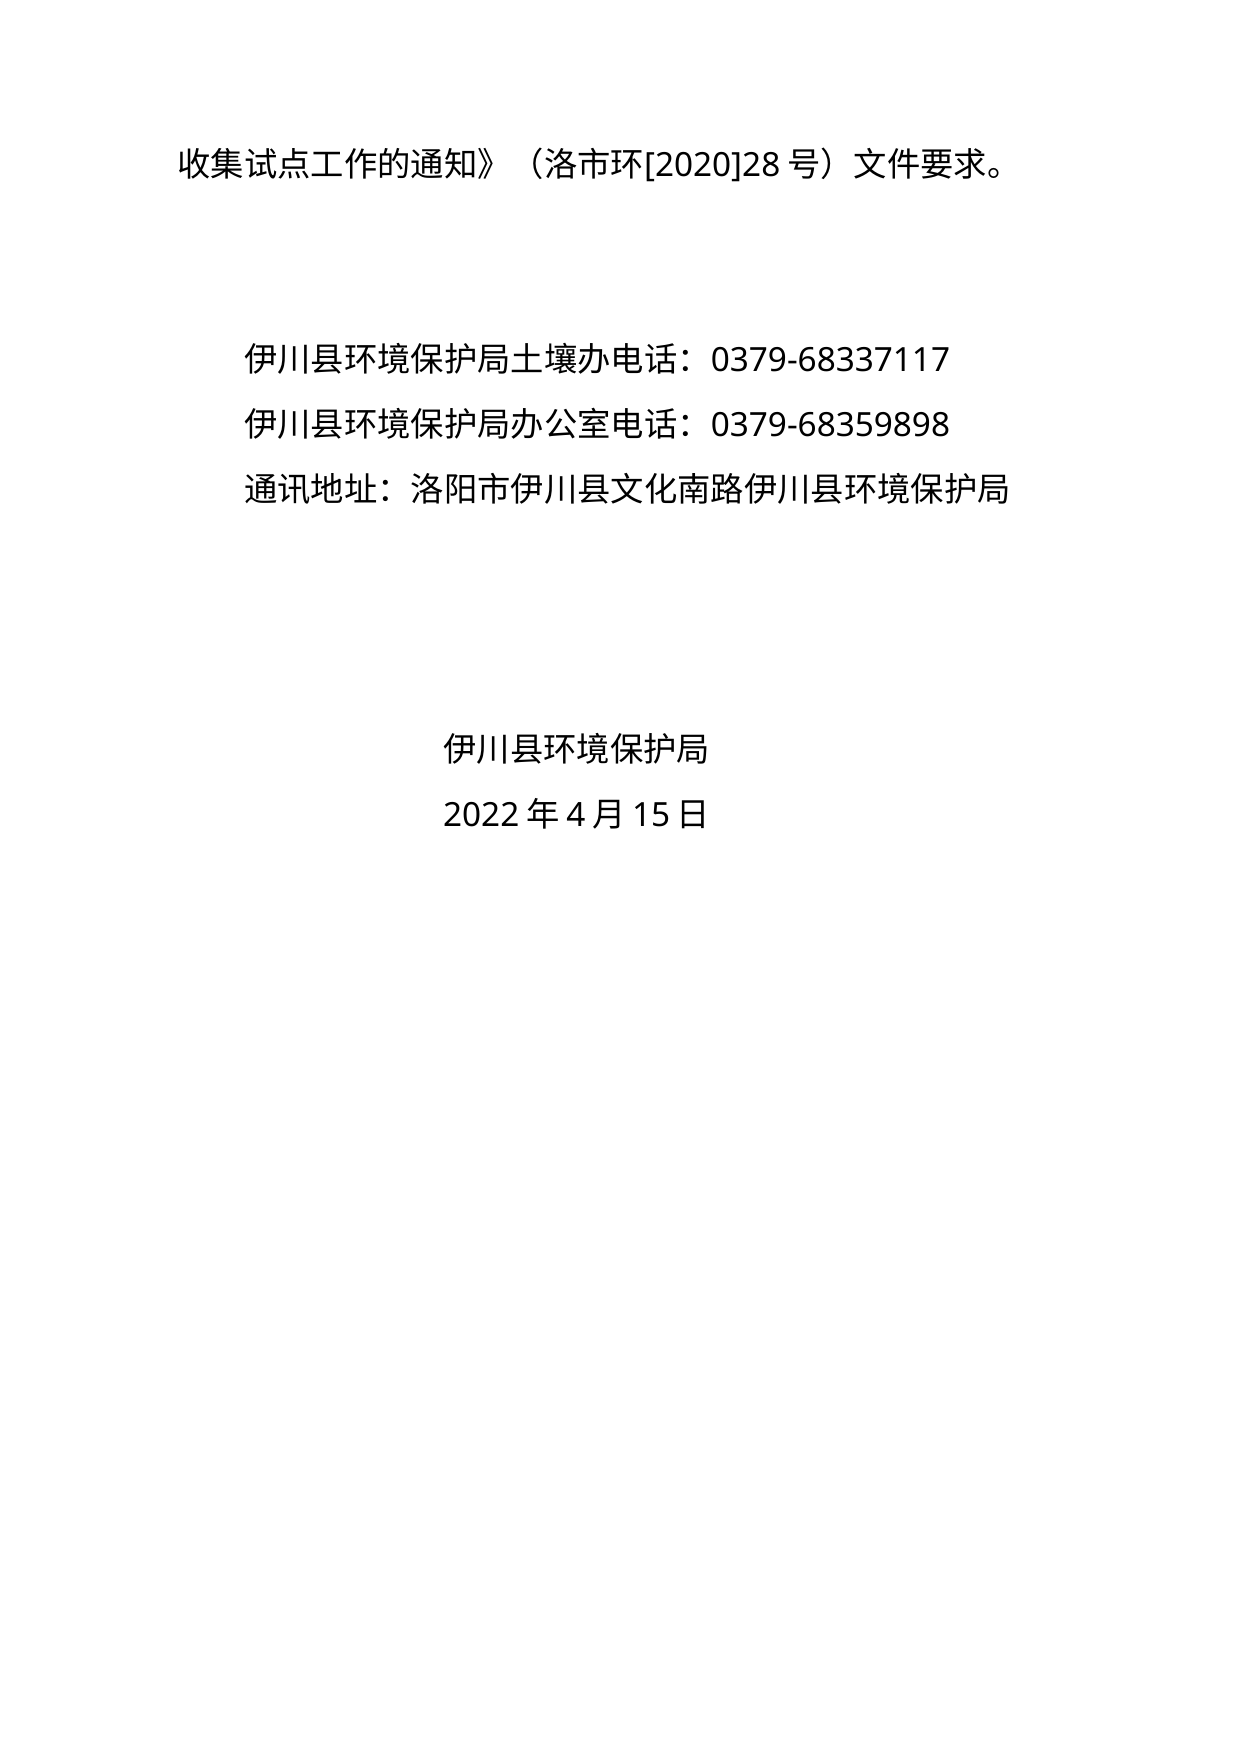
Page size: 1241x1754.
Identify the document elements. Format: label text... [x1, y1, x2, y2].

text 伊川县环境保护局土壤办电话：0379-68337117 [177, 324, 1063, 389]
text 通讯地址：洛阳市伊川县文化南路伊川县环境保护局 [177, 454, 1063, 519]
text 伊川县环境保护局 [177, 714, 1063, 779]
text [177, 129, 1063, 194]
text 2022年4月15日 [177, 779, 1063, 844]
text 伊川县环境保护局办公室电话：0379-68359898 [177, 389, 1063, 454]
